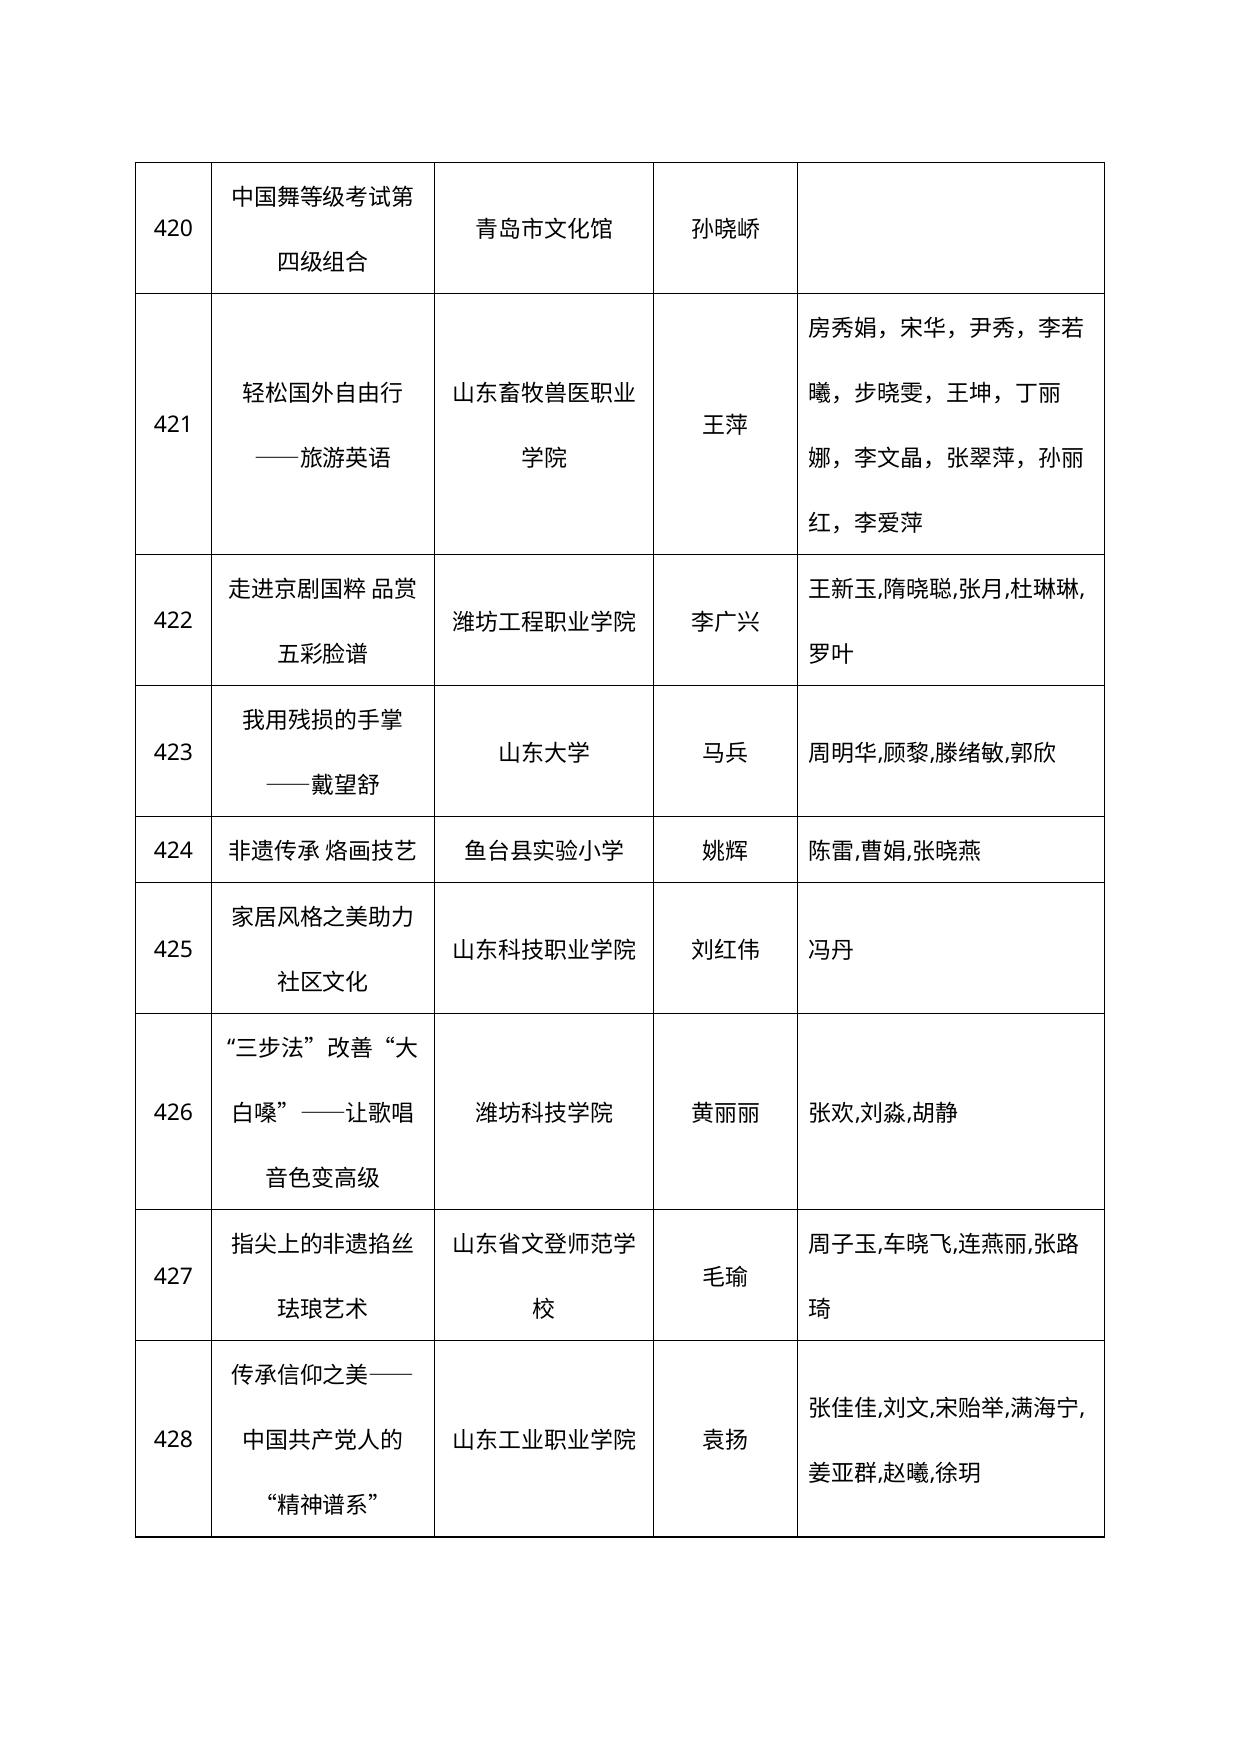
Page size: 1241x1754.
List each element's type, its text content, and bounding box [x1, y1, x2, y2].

table_cell 轻松国外自由行——旅游英语 [212, 294, 434, 554]
table_cell 426 [136, 1014, 211, 1209]
table_cell 走进京剧国粹 品赏五彩脸谱 [212, 555, 434, 685]
table_cell 山东工业职业学院 [435, 1341, 653, 1536]
table_cell 家居风格之美助力社区文化 [212, 883, 434, 1013]
table_cell 我用残损的手掌——戴望舒 [212, 686, 434, 816]
table_cell 指尖上的非遗掐丝珐琅艺术 [212, 1210, 434, 1340]
table_cell 王萍 [654, 294, 797, 554]
table_cell 李广兴 [654, 555, 797, 685]
table_cell 姚辉 [654, 817, 797, 882]
table_cell [798, 163, 1104, 293]
table_cell 420 [136, 163, 211, 293]
table_cell 428 [136, 1341, 211, 1536]
table_cell 周子玉,车晓飞,连燕丽,张路琦 [798, 1210, 1104, 1340]
table_cell 房秀娟，宋华，尹秀，李若曦，步晓雯，王坤，丁丽娜，李文晶，张翠萍，孙丽红，李爱萍 [798, 294, 1104, 554]
table_cell 422 [136, 555, 211, 685]
table_cell 袁扬 [654, 1341, 797, 1536]
table_cell 潍坊科技学院 [435, 1014, 653, 1209]
table_cell 冯丹 [798, 883, 1104, 1013]
table_cell 425 [136, 883, 211, 1013]
table_cell 山东畜牧兽医职业学院 [435, 294, 653, 554]
table_cell 山东省文登师范学校 [435, 1210, 653, 1340]
table_cell 张欢,刘淼,胡静 [798, 1014, 1104, 1209]
table_cell 山东大学 [435, 686, 653, 816]
table_cell 山东科技职业学院 [435, 883, 653, 1013]
table_cell “三步法”改善“大白嗓”——让歌唱音色变高级 [212, 1014, 434, 1209]
table_cell 传承信仰之美——中国共产党人的“精神谱系” [212, 1341, 434, 1536]
table_cell 中国舞等级考试第四级组合 [212, 163, 434, 293]
table_cell 张佳佳,刘文,宋贻举,满海宁,姜亚群,赵曦,徐玥 [798, 1341, 1104, 1536]
table_cell 王新玉,隋晓聪,张月,杜琳琳,罗叶 [798, 555, 1104, 685]
table_cell 毛瑜 [654, 1210, 797, 1340]
table_cell 427 [136, 1210, 211, 1340]
table_cell 陈雷,曹娟,张晓燕 [798, 817, 1104, 882]
table_cell 周明华,顾黎,滕绪敏,郭欣 [798, 686, 1104, 816]
table_cell 马兵 [654, 686, 797, 816]
table_cell 青岛市文化馆 [435, 163, 653, 293]
table_cell 421 [136, 294, 211, 554]
table_cell 423 [136, 686, 211, 816]
table_cell 刘红伟 [654, 883, 797, 1013]
table_cell 424 [136, 817, 211, 882]
table_cell 孙晓峤 [654, 163, 797, 293]
table_cell 潍坊工程职业学院 [435, 555, 653, 685]
table_cell 鱼台县实验小学 [435, 817, 653, 882]
table_cell 黄丽丽 [654, 1014, 797, 1209]
table_cell 非遗传承 烙画技艺 [212, 817, 434, 882]
